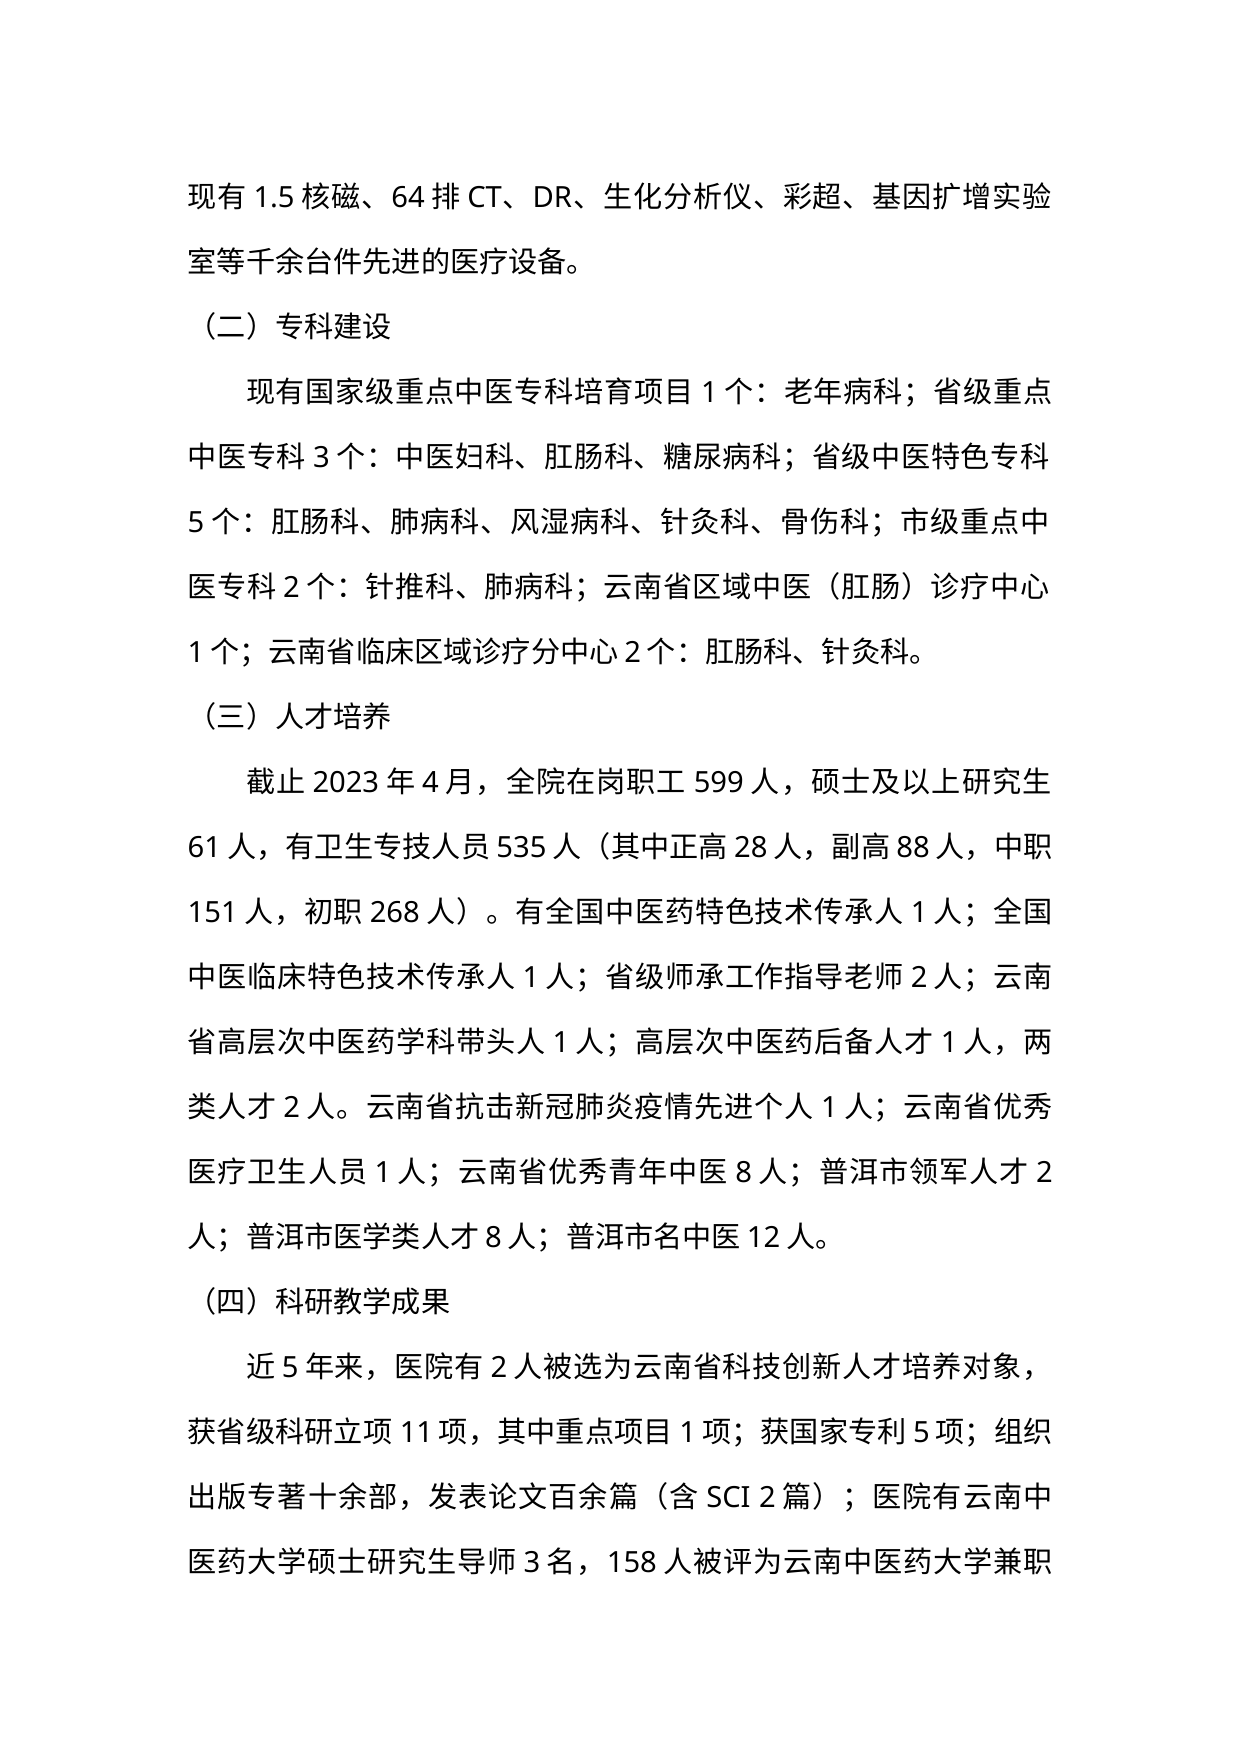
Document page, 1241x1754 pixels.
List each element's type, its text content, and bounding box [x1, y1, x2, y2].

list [187, 162, 1053, 292]
list 截止2023年4月，全院在岗职工599人，硕士及以上研究生61人，有卫生专技人员535人（其中正高28人，副高88人，中职151人，初职268人）。有全国中医药特色技术传承人1人；全国中医临床特色技术传承人1人；省级师承工作指导老师2人；云南省高层次中医药学科带头人1人；高层次中医药后备人才1人，两类人才2人。云南省抗击新冠肺炎疫情先进个人1人；云南省优秀医疗卫生人员1人；云南省优秀青年中医8人；普洱市领军人才2人；普洱市医学类人才8人；普洱市名中医12人。 [187, 747, 1053, 1267]
list （四）科研教学成果 [187, 1267, 1053, 1332]
list （二）专科建设 [187, 292, 1053, 357]
list （三）人才培养 [187, 682, 1053, 747]
list 现有国家级重点中医专科培育项目1个：老年病科；省级重点中医专科3个：中医妇科、肛肠科、糖尿病科；省级中医特色专科5个：肛肠科、肺病科、风湿病科、针灸科、骨伤科；市级重点中医专科2个：针推科、肺病科；云南省区域中医（肛肠）诊疗中心1个；云南省临床区域诊疗分中心2个：肛肠科、针灸科。 [187, 357, 1053, 682]
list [187, 1332, 1053, 1592]
